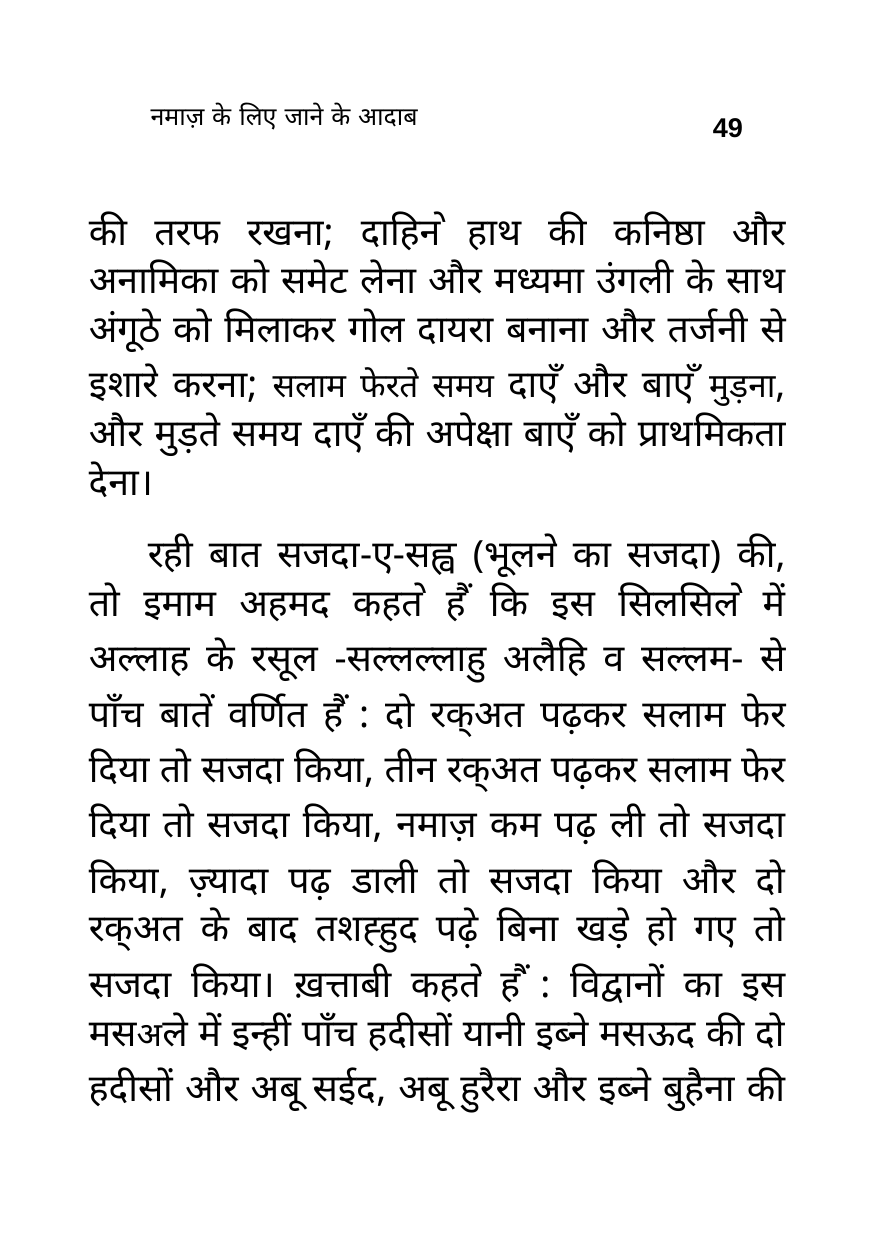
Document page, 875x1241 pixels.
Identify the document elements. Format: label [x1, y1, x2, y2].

text [89, 205, 785, 511]
text [89, 527, 785, 1117]
